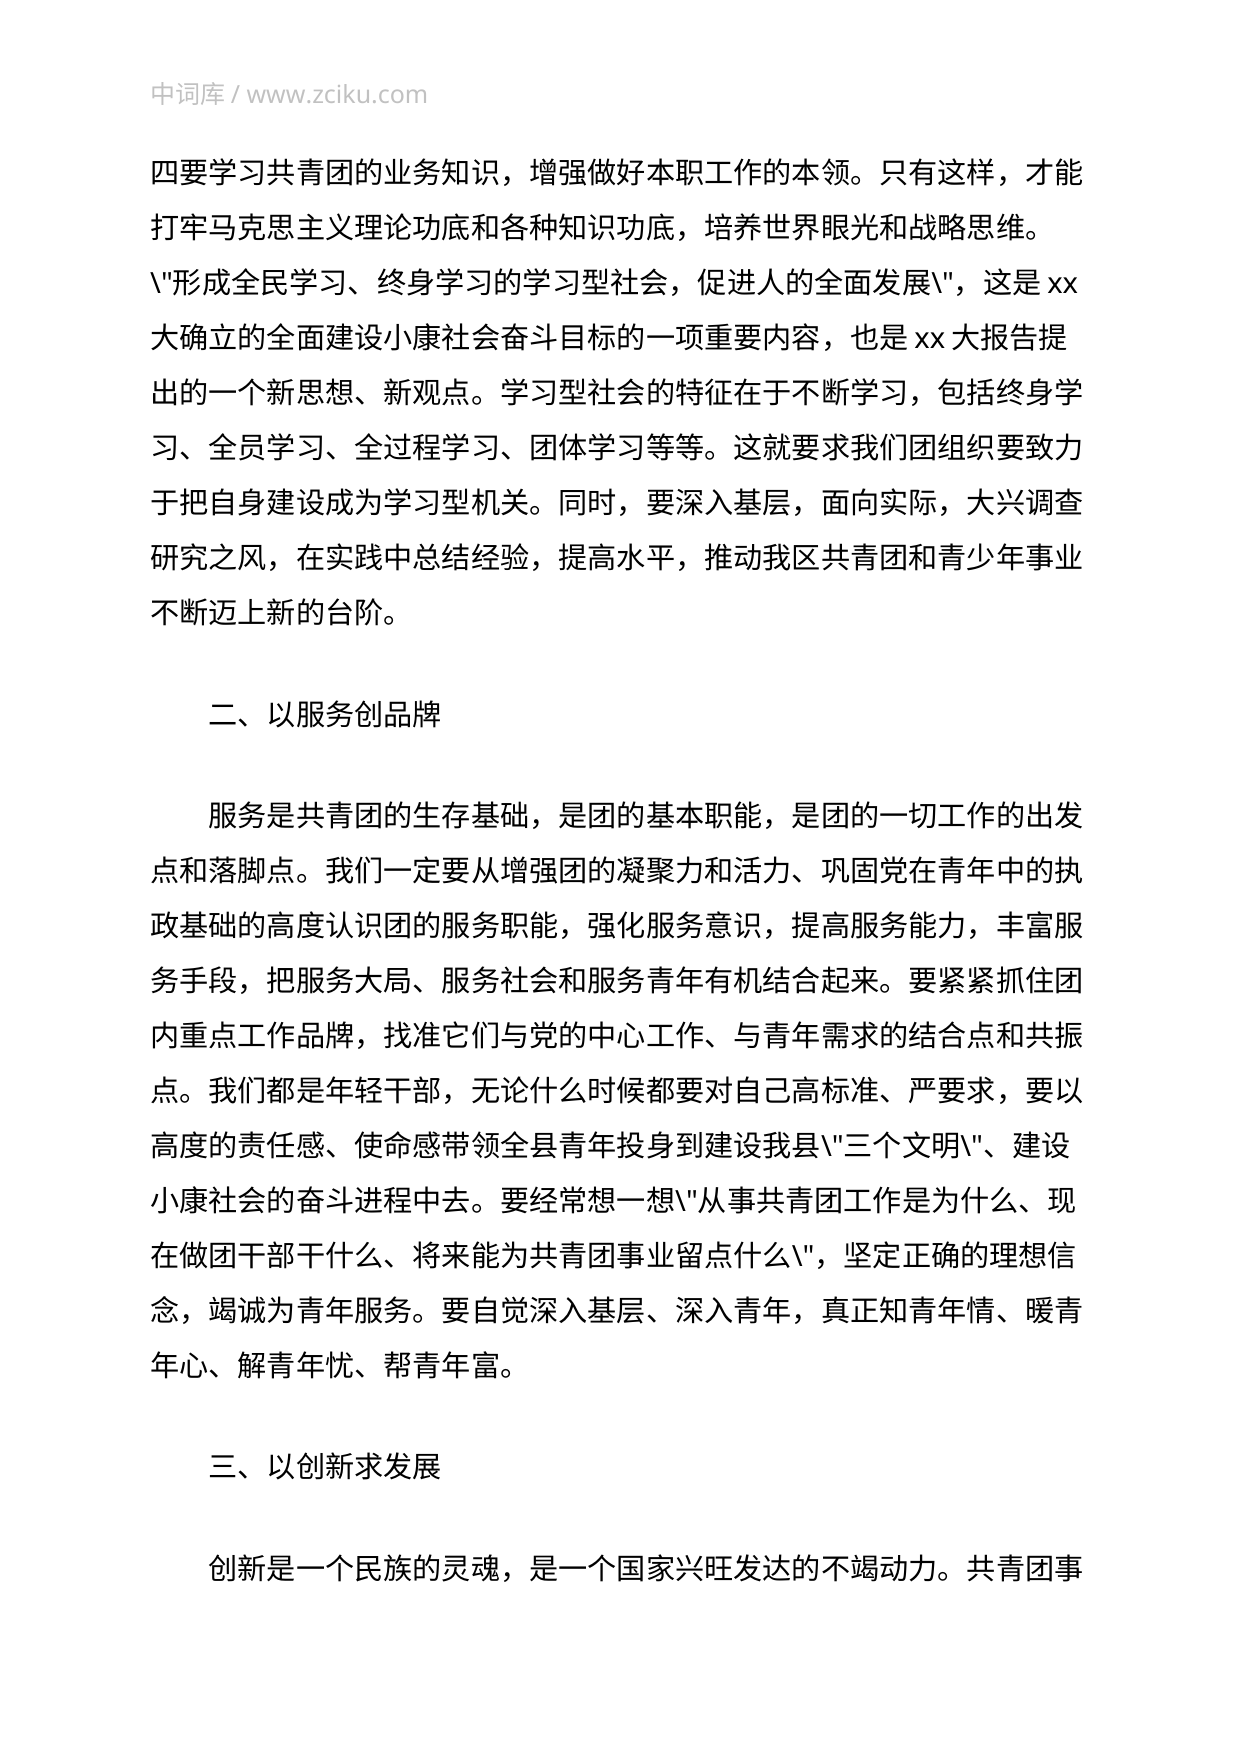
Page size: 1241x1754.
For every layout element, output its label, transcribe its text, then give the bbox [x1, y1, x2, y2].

text 二、以服务创品牌 [150, 691, 1090, 733]
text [150, 150, 1090, 632]
text 服务是共青团的生存基础，是团的基本职能，是团的一切工作的出发点和落脚点。我们一定要从增强团的凝聚力和活力、巩固党在青年中的执政基础的高度认识团的服务职能，强化服务意识，提高服务能力，丰富服务手段，把服务大局、服务社会和服务青年有机结合起来。要紧紧抓住团内重点工作品牌，找准它们与党的中心工作、与青年需求的结合点和共振点。我们都是年轻干部，无论什么时候都要对自己高标准、严要求，要以高度的责任感、使命感带领全县青年投身到建设我县\"三个文明\"、建设小康社会的奋斗进程中去。要经常想一想\"从事共青团工作是为什么、现在做团干部干什么、将来能为共青团事业留点什么\"，坚定正确的理想信念，竭诚为青年服务。要自觉深入基层、深入青年，真正知青年情、暖青年心、解青年忧、帮青年富。 [150, 793, 1090, 1384]
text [150, 1546, 1090, 1588]
text 三、以创新求发展 [150, 1444, 1090, 1486]
